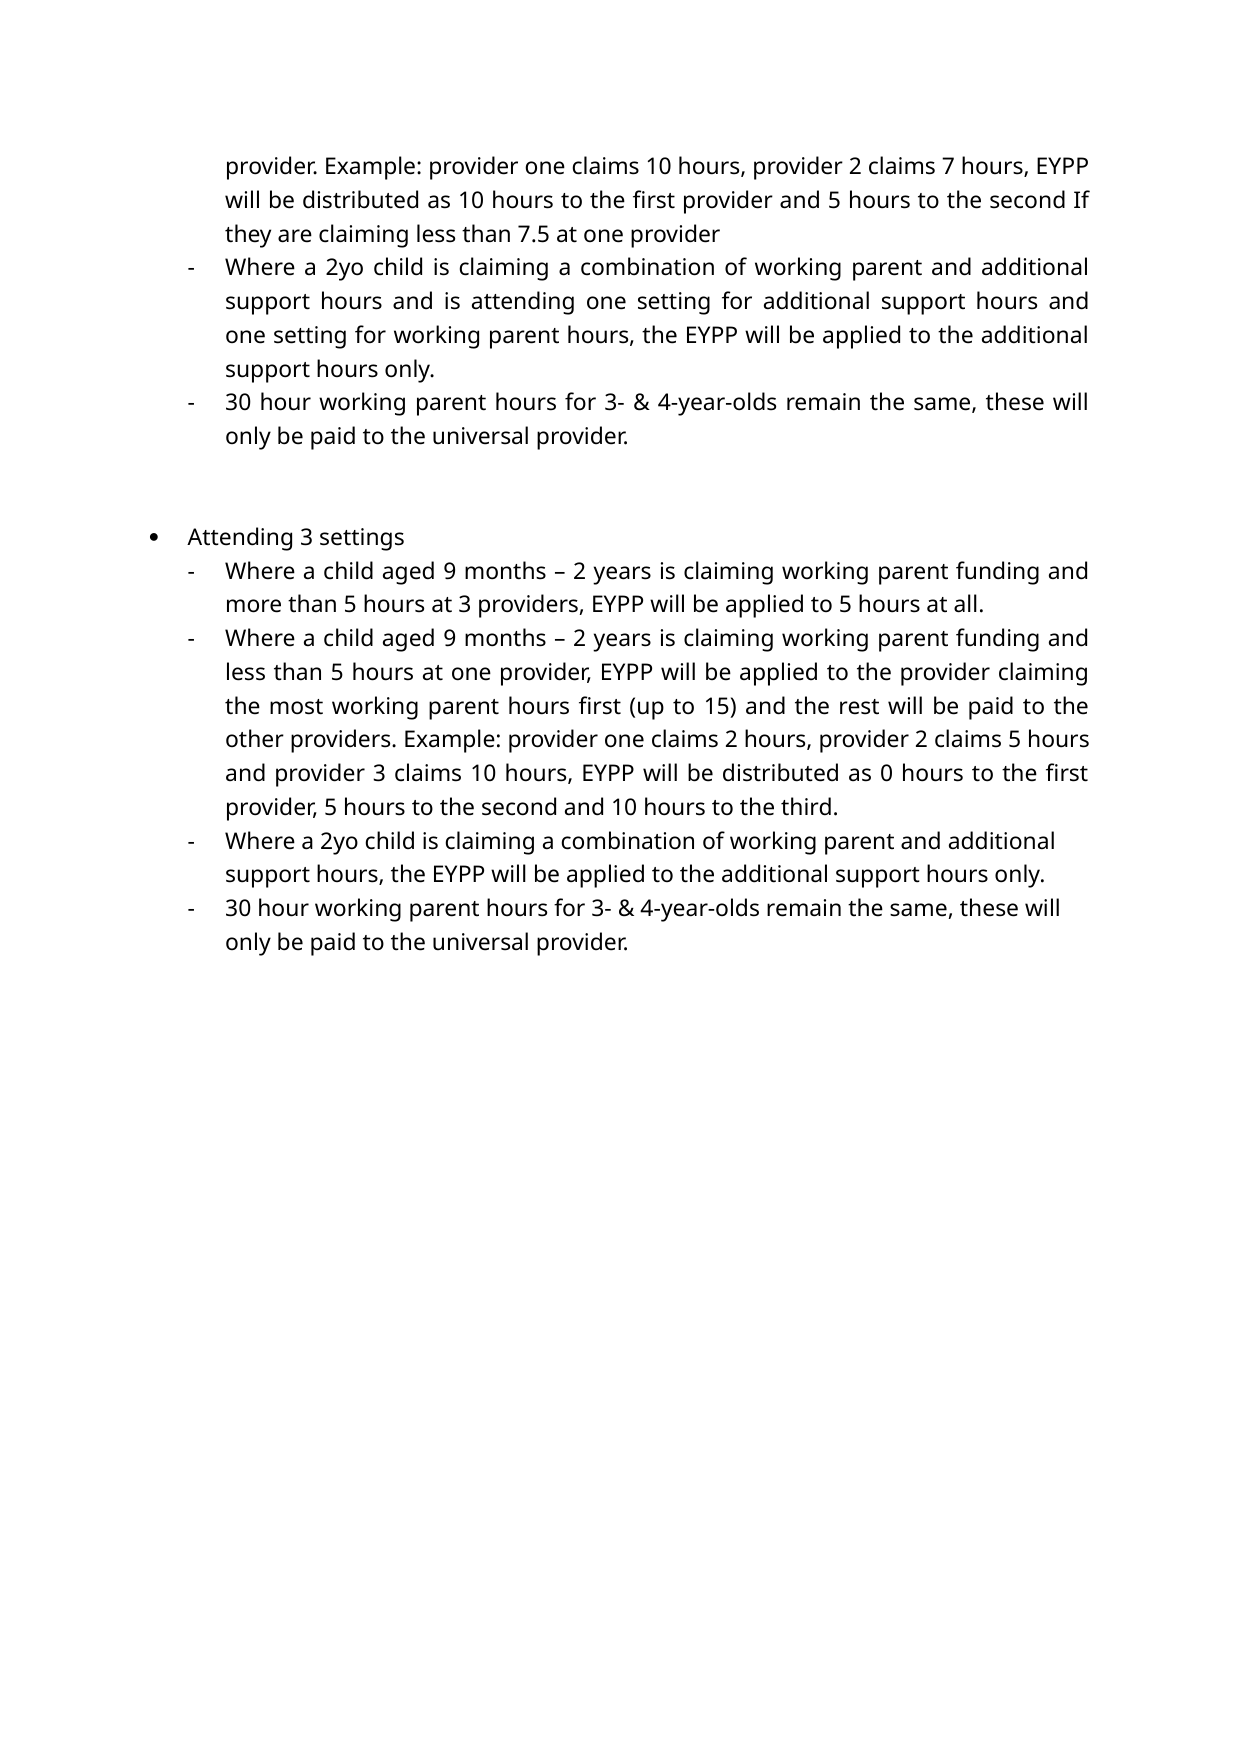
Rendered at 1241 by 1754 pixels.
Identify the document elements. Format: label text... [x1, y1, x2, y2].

list Where a child aged 9 months – 2 years is claiming working parent funding and more than 5 hours at 3 providers, EYPP will be applied to 5 hours at all. [187, 554, 1090, 619]
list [187, 150, 1090, 249]
list Attending 3 settings [150, 521, 1090, 552]
list Where a child aged 9 months – 2 years is claiming working parent funding and less than 5 hours at one provider, EYPP will be applied to the provider claiming the most working parent hours first (up to 15) and the rest will be paid to the other providers. Example: provider one claims 2 hours, provider 2 claims 5 hours and provider 3 claims 10 hours, EYPP will be distributed as 0 hours to the first provider, 5 hours to the second and 10 hours to the third. [187, 622, 1090, 822]
list 30 hour working parent hours for 3- & 4-year-olds remain the same, these will only be paid to the universal provider. [187, 386, 1090, 451]
list 30 hour working parent hours for 3- & 4-year-olds remain the same, these will only be paid to the universal provider. [187, 892, 1090, 957]
list Where a 2yo child is claiming a combination of working parent and additional support hours and is attending one setting for additional support hours and one setting for working parent hours, the EYPP will be applied to the additional support hours only. [187, 251, 1090, 384]
list Where a 2yo child is claiming a combination of working parent and additional support hours, the EYPP will be applied to the additional support hours only. [187, 824, 1090, 889]
